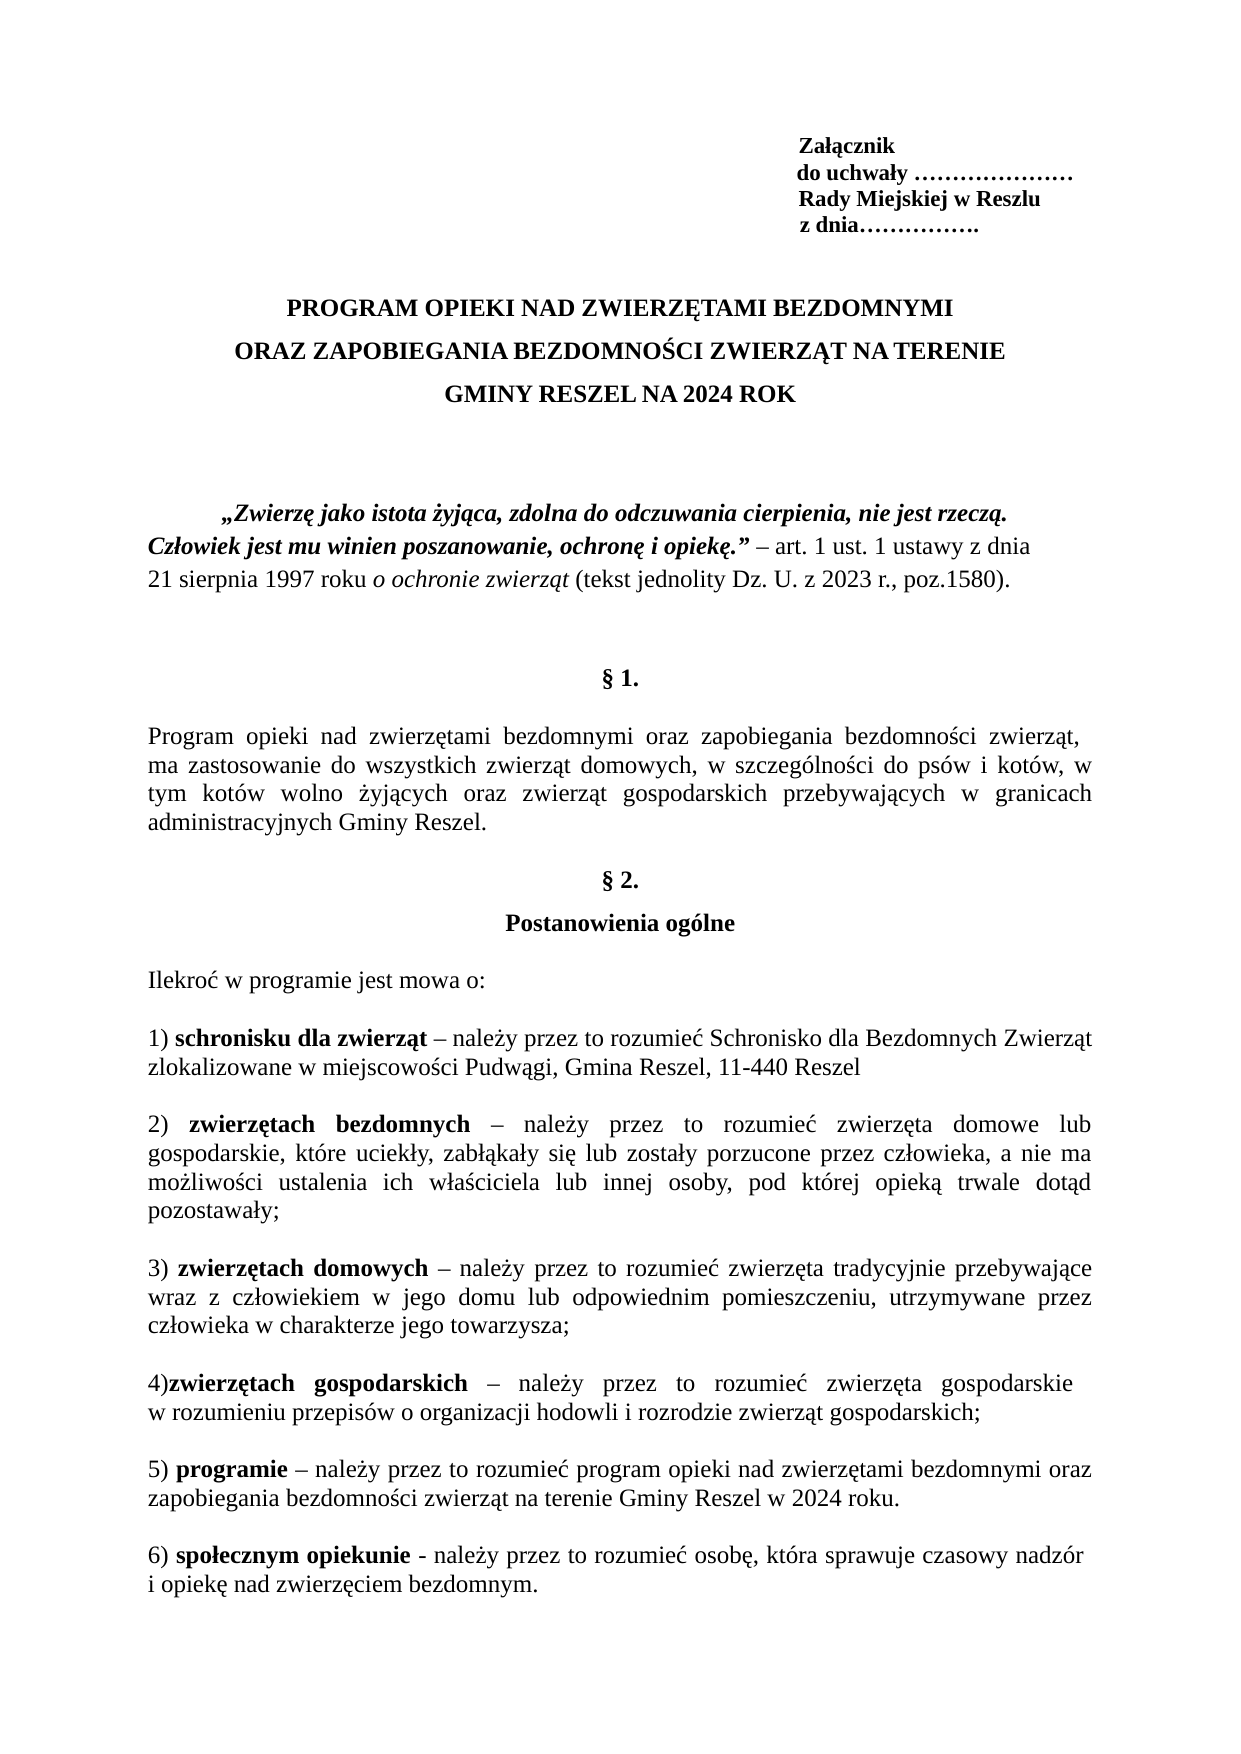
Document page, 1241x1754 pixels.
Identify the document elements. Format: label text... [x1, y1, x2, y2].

text ORAZ ZAPOBIEGANIA BEZDOMNOŚCI ZWIERZĄT NA TERENIE [148, 336, 1093, 365]
text Rady Miejskiej w Reszlu [148, 185, 1093, 211]
text Program opieki nad zwierzętami bezdomnymi oraz zapobiegania bezdomności zwierząt, ma zastosowanie do wszystkich zwierząt domowych, w szczególności do psów i kotów, w tym kotów wolno żyjących oraz zwierząt gospodarskich przebywających w granicach administracyjnych Gminy Reszel. [148, 721, 1093, 836]
text 4)zwierzętach gospodarskich – należy przez to rozumieć zwierzęta gospodarskie w rozumieniu przepisów o organizacji hodowli i rozrodzie zwierząt gospodarskich; [148, 1368, 1093, 1425]
text 6) społecznym opiekunie - należy przez to rozumieć osobę, która sprawuje czasowy nadzór i opiekę nad zwierzęciem bezdomnym. [148, 1540, 1093, 1598]
text 5) programie – należy przez to rozumieć program opieki nad zwierzętami bezdomnymi oraz zapobiegania bezdomności zwierząt na terenie Gminy Reszel w 2024 roku. [148, 1454, 1093, 1512]
text § 1. [148, 663, 1093, 692]
text GMINY RESZEL NA 2024 ROK [148, 379, 1093, 408]
text do uchwały ………………… [148, 158, 1093, 185]
text § 2. [148, 865, 1093, 893]
text Postanowienia ogólne [148, 908, 1093, 937]
text Załącznik [516, 132, 1093, 158]
text PROGRAM OPIEKI NAD ZWIERZĘTAMI BEZDOMNYMI [148, 293, 1093, 322]
text z dnia……………. [148, 211, 1093, 238]
text „Zwierzę jako istota żyjąca, zdolna do odczuwania cierpienia, nie jest rzeczą. Człowiek jest mu winien poszanowanie, ochronę i opiekę.” – art. 1 ust. 1 ustawy z dnia 21 sierpnia 1997 roku o ochronie zwierząt (tekst jednolity Dz. U. z 2023 r., poz.1580). [148, 498, 1093, 593]
text Ilekroć w programie jest mowa o: [148, 965, 1093, 994]
text 1) schronisku dla zwierząt – należy przez to rozumieć Schronisko dla Bezdomnych Zwierząt zlokalizowane w miejscowości Pudwągi, Gmina Reszel, 11-440 Reszel [148, 1023, 1093, 1080]
text 3) zwierzętach domowych – należy przez to rozumieć zwierzęta tradycyjnie przebywające wraz z człowiekiem w jego domu lub odpowiednim pomieszczeniu, utrzymywane przez człowieka w charakterze jego towarzysza; [148, 1253, 1093, 1339]
text 2) zwierzętach bezdomnych – należy przez to rozumieć zwierzęta domowe lub gospodarskie, które uciekły, zabłąkały się lub zostały porzucone przez człowieka, a nie ma możliwości ustalenia ich właściciela lub innej osoby, pod której opieką trwale dotąd pozostawały; [148, 1109, 1093, 1224]
